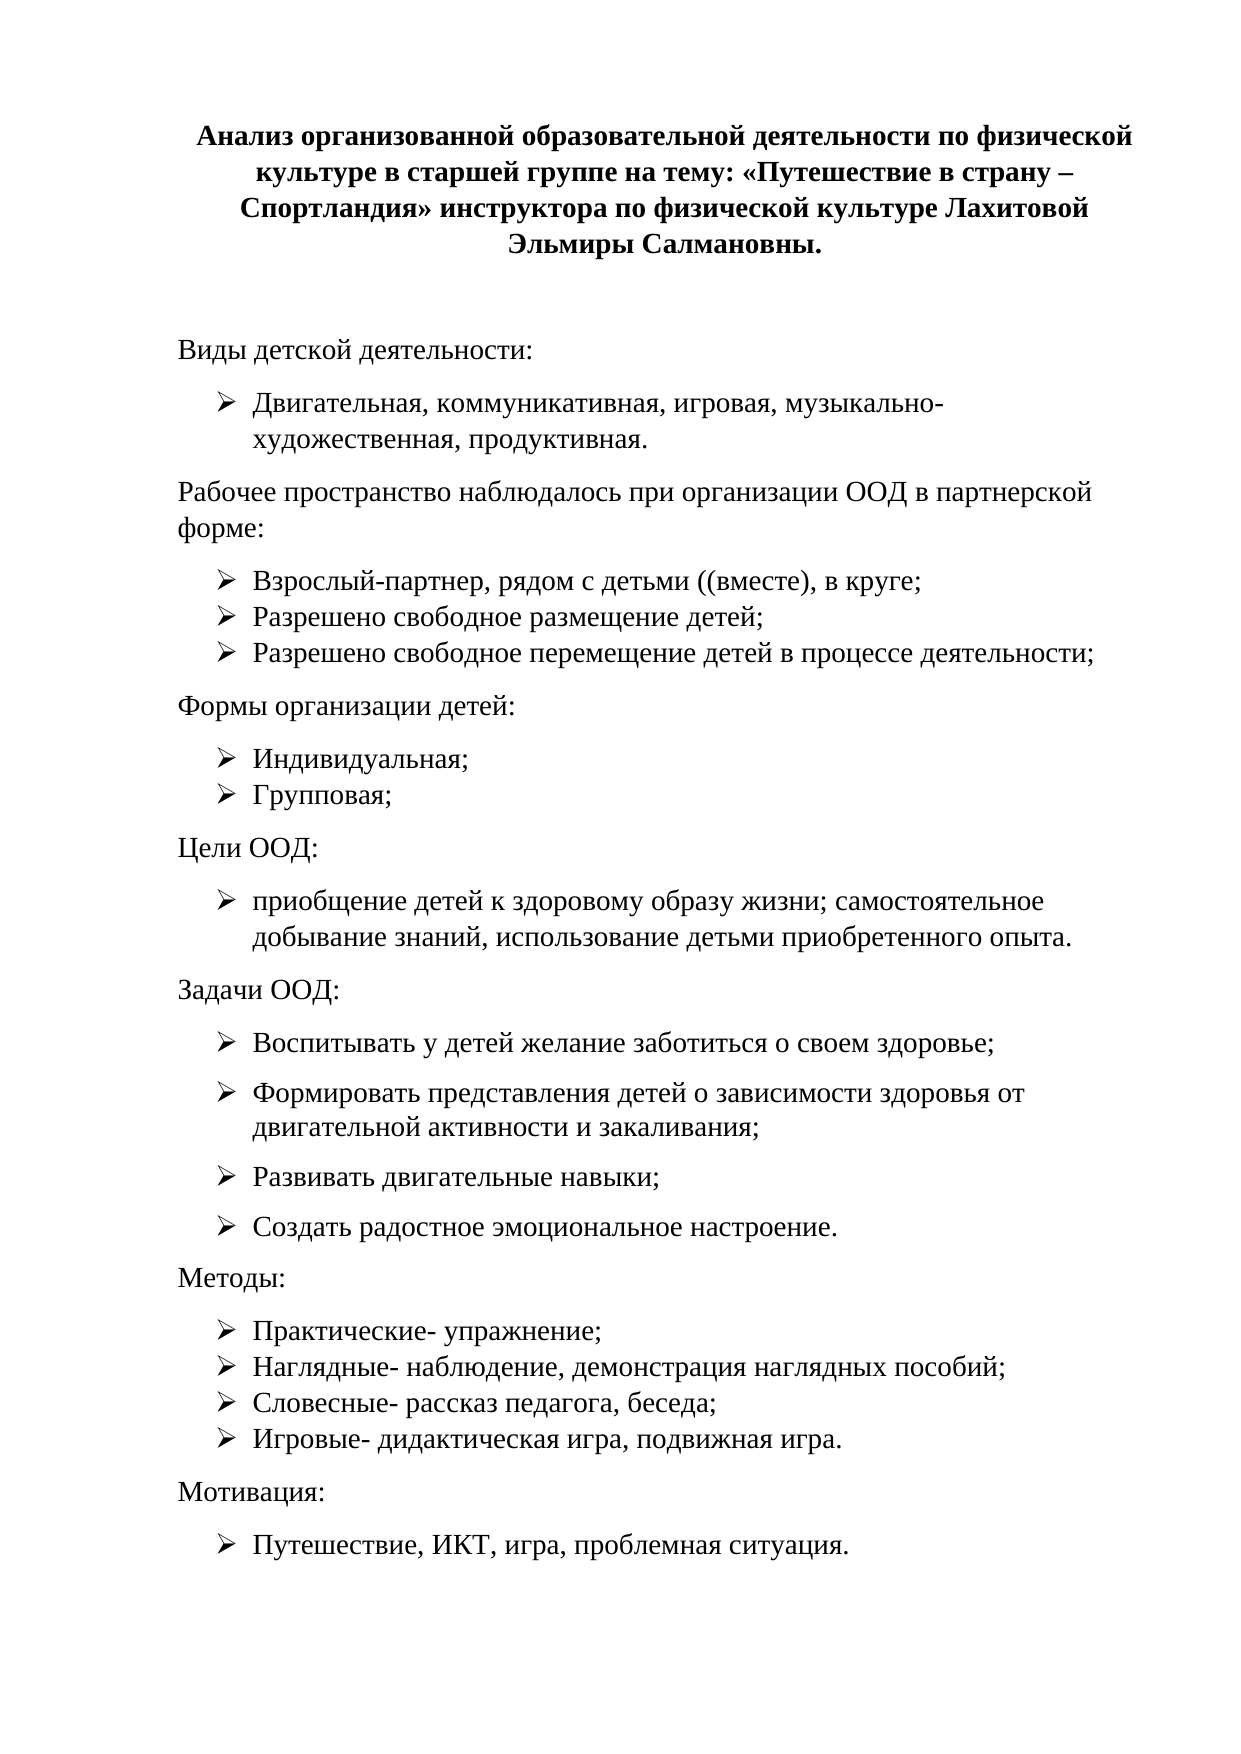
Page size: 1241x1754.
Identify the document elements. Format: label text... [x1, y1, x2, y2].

list Наглядные- наблюдение, демонстрация наглядных пособий; [215, 1349, 1152, 1383]
list Игровые- дидактическая игра, подвижная игра. [215, 1421, 1152, 1455]
list Путешествие, ИКТ, игра, проблемная ситуация. [215, 1527, 1152, 1561]
list Групповая; [215, 777, 1152, 811]
list Разрешено свободное размещение детей; [215, 599, 1152, 633]
list Разрешено свободное перемещение детей в процессе деятельности; [215, 636, 1152, 669]
text Цели ООД: [177, 830, 1152, 864]
text Анализ организованной образовательной деятельности по физической культуре в старшей группе на тему: «Путешествие в страну – Спортландия» инструктора по физической культуре Лахитовой Эльмиры Салмановны. [177, 118, 1152, 260]
list Создать радостное эмоциональное настроение. [215, 1209, 1152, 1243]
list Развивать двигательные навыки; [215, 1159, 1152, 1193]
list Словесные- рассказ педагога, беседа; [215, 1385, 1152, 1419]
list приобщение детей к здоровому образу жизни; самостоятельное добывание знаний, использование детьми приобретенного опыта. [215, 883, 1152, 953]
list Взрослый-партнер, рядом с детьми ((вместе), в круге; [215, 563, 1152, 597]
list Воспитывать у детей желание заботиться о своем здоровье; [215, 1025, 1152, 1059]
text Мотивация: [177, 1474, 1152, 1508]
text Формы организации детей: [177, 688, 1152, 722]
text Задачи ООД: [177, 972, 1152, 1006]
list Формировать представления детей о зависимости здоровья от двигательной активности и закаливания; [215, 1075, 1152, 1143]
list Индивидуальная; [215, 741, 1152, 775]
text Виды детской деятельности: [177, 332, 1152, 366]
text Рабочее пространство наблюдалось при организации ООД в партнерской форме: [177, 474, 1152, 544]
text Методы: [177, 1260, 1152, 1293]
list Двигательная, коммуникативная, игровая, музыкально-художественная, продуктивная. [215, 385, 1152, 455]
list Практические- упражнение; [215, 1313, 1152, 1346]
